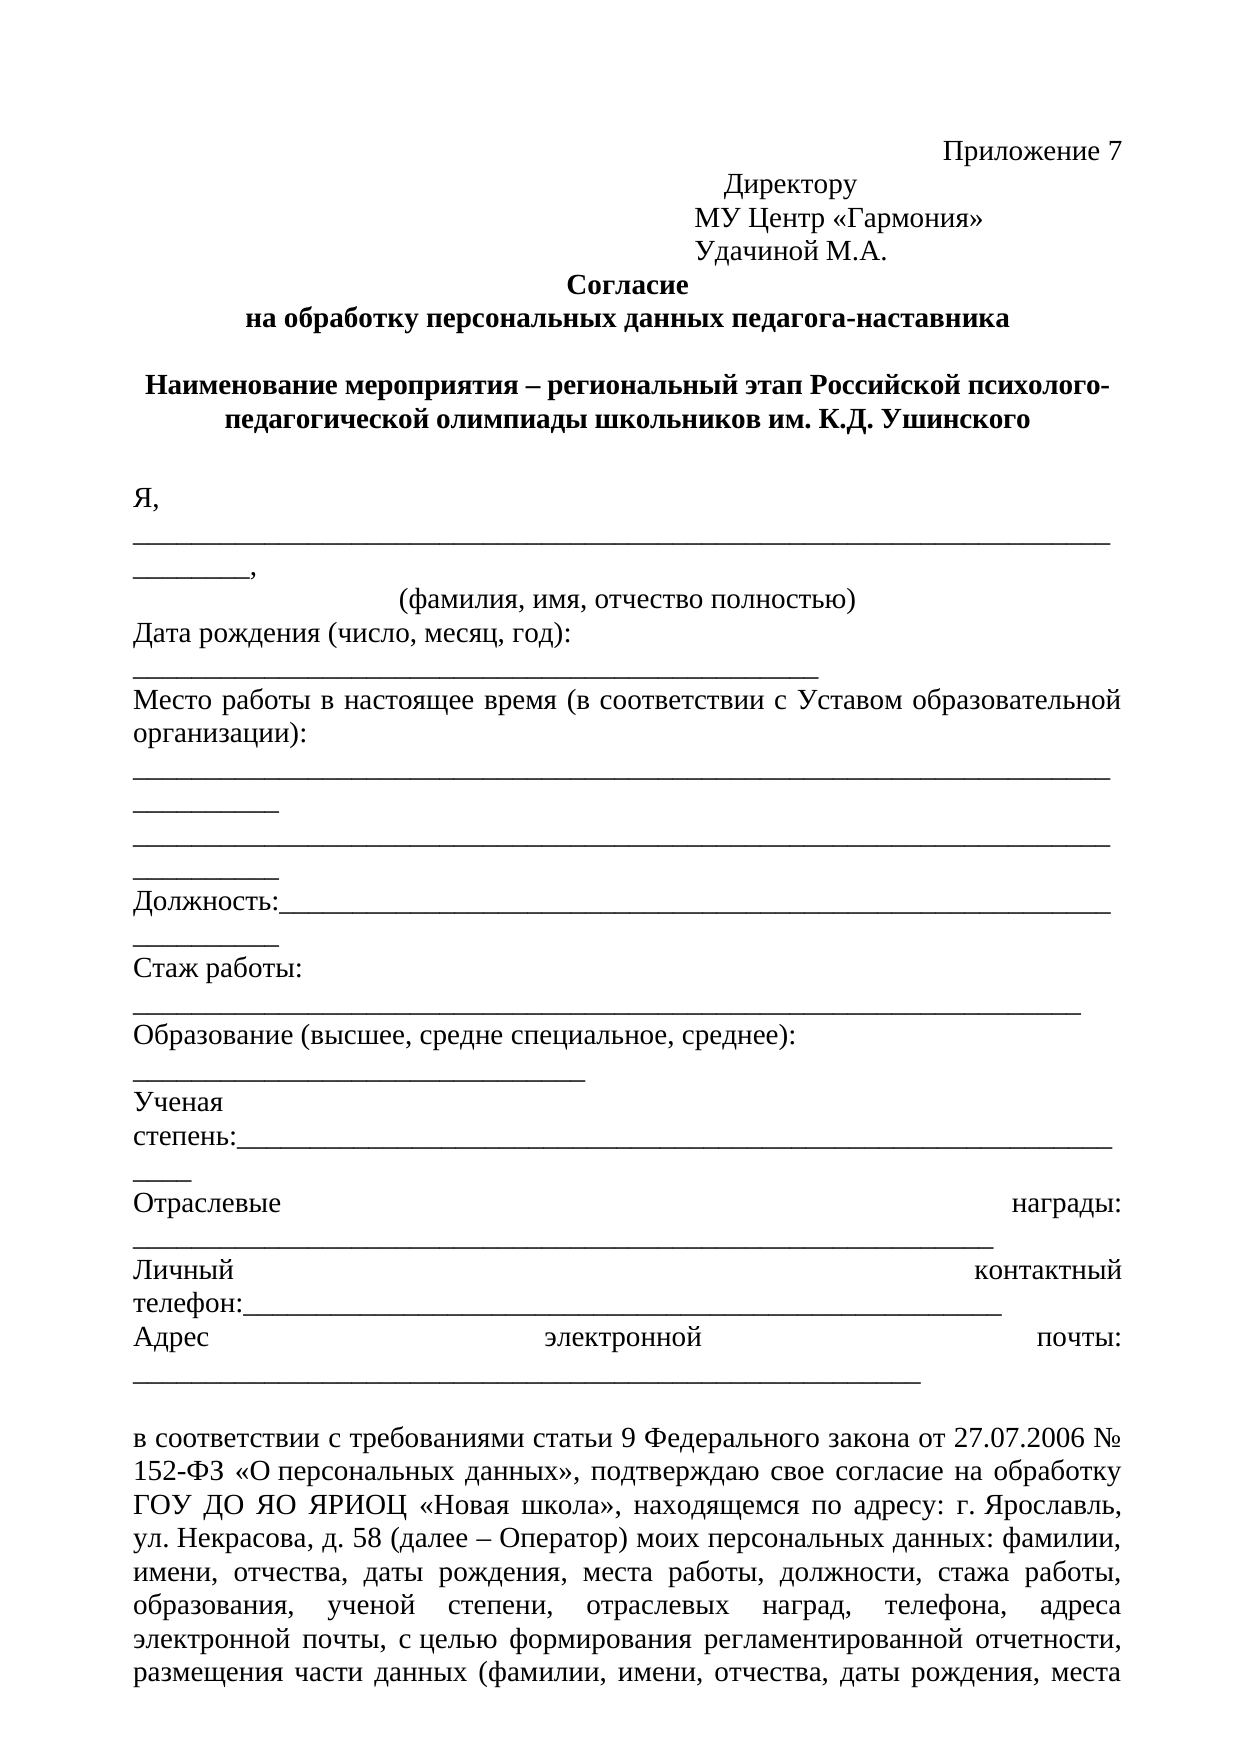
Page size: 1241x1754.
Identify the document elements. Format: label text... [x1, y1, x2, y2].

text МУ Центр «Гармония» [694, 200, 1122, 233]
text Я, ___________________________________________________________________________, [133, 481, 1122, 581]
text Личный контактный телефон:____________________________________________________ [133, 1252, 1122, 1319]
text Приложение 7 [723, 133, 1122, 166]
text Должность:___________________________________________________________________ [133, 883, 1122, 950]
text Ученая степень:________________________________________________________________ [133, 1084, 1122, 1185]
text Удачиной М.А. [694, 233, 1122, 267]
text на обработку персональных данных педагога-наставника [133, 300, 1122, 334]
text _____________________________________________________________________________ [133, 749, 1122, 816]
text Место работы в настоящее время (в соответствии с Уставом образовательной организации): [133, 682, 1122, 749]
text Отраслевые награды: ___________________________________________________________ [133, 1185, 1122, 1252]
text _____________________________________________________________________________ [133, 816, 1122, 883]
text Директору [723, 166, 1122, 200]
text Наименование мероприятия – региональный этап Российской психолого-педагогической олимпиады школьников им. К.Д. Ушинского [133, 367, 1122, 434]
text Дата рождения (число, месяц, год): _______________________________________________ [133, 615, 1122, 682]
text Адрес электронной почты: ______________________________________________________ [133, 1319, 1122, 1386]
text Согласие [133, 267, 1122, 300]
text (фамилия, имя, отчество полностью) [133, 581, 1122, 615]
text Стаж работы: _________________________________________________________________ [133, 950, 1122, 1017]
text Образование (высшее, средне специальное, среднее): _______________________________ [133, 1017, 1122, 1084]
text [133, 1420, 1122, 1688]
